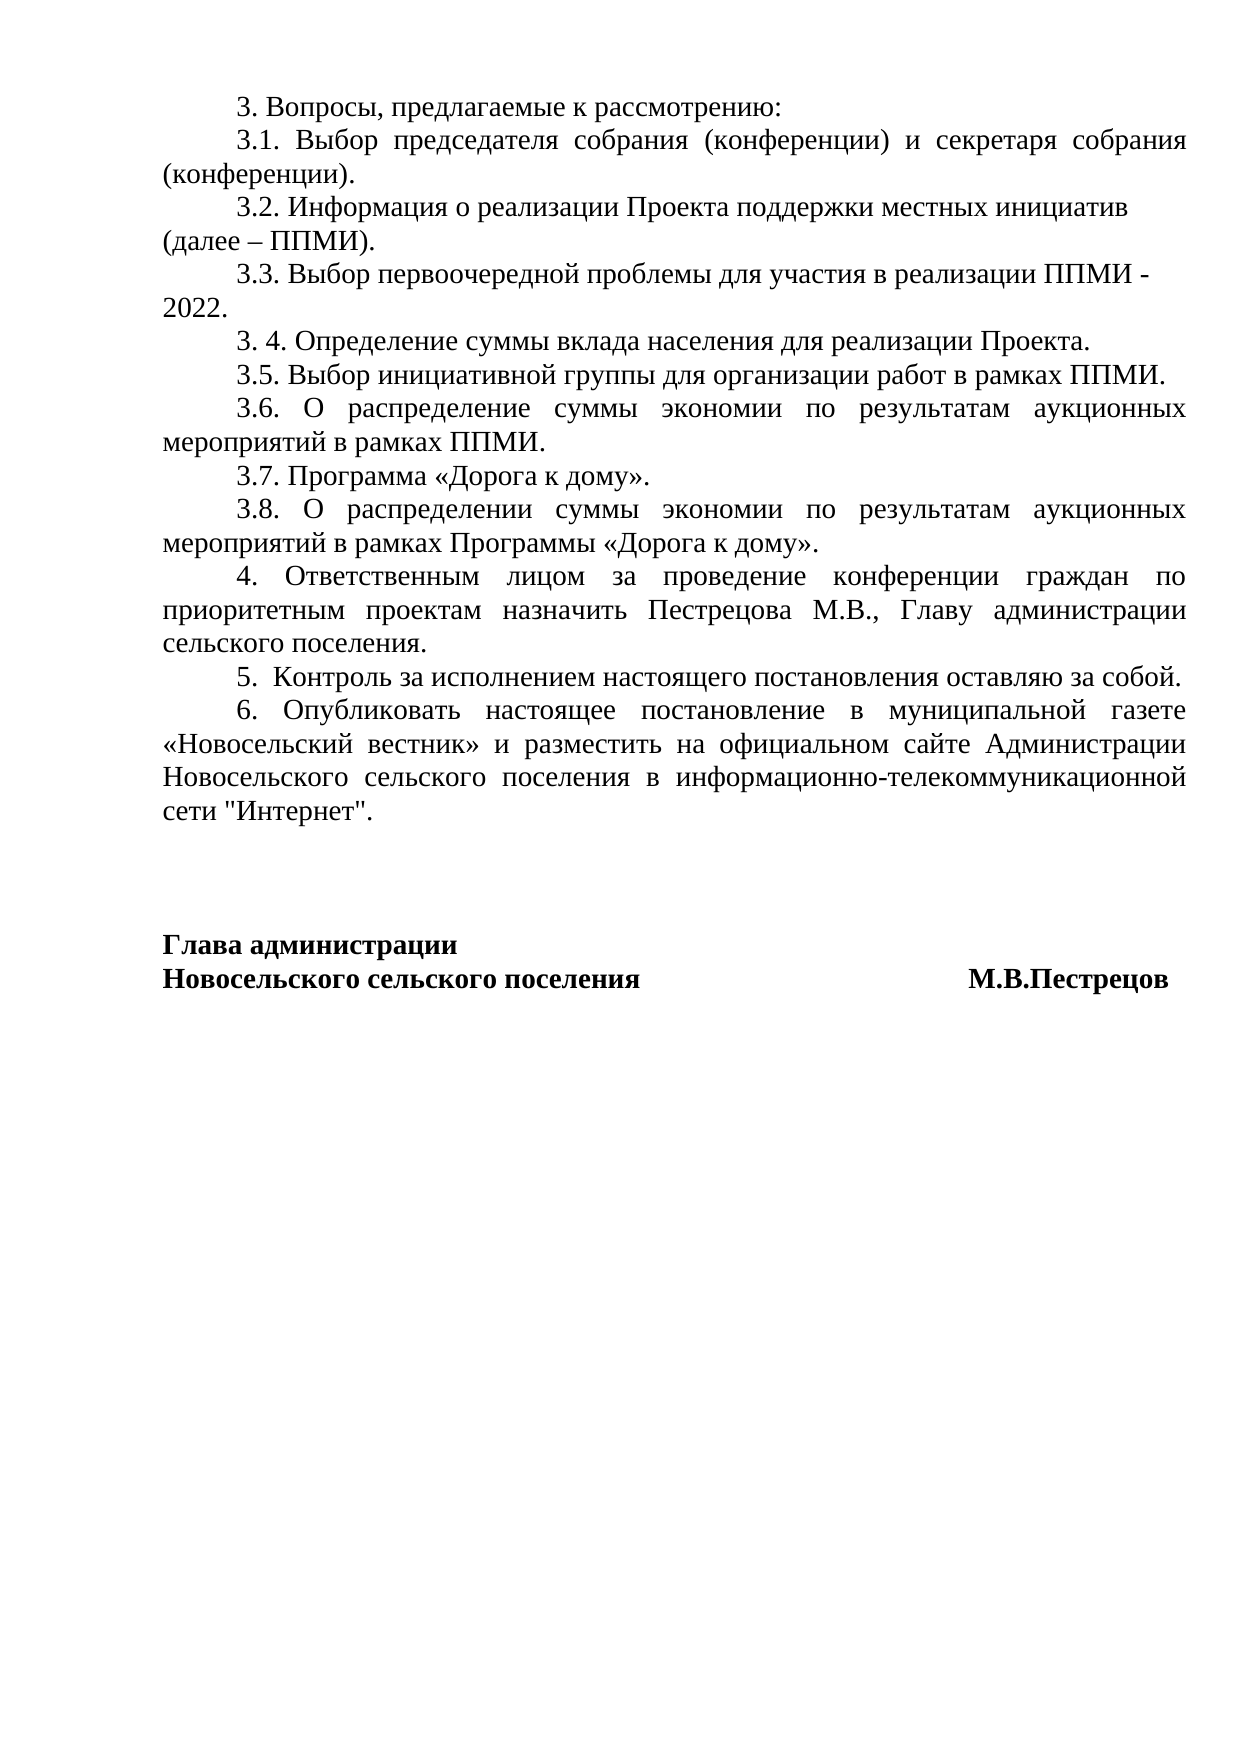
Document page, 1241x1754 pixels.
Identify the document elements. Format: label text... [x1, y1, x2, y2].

text 3.7. Программа «Дорога к дому». [162, 458, 1187, 491]
text 3.2. Информация о реализации Проекта поддержки местных инициатив (далее – ППМИ). [162, 189, 1187, 256]
text 6. Опубликовать настоящее постановление в муниципальной газете «Новосельский вестник» и разместить на официальном сайте Администрации Новосельского сельского поселения в информационно-телекоммуникационной сети "Интернет". [162, 692, 1187, 827]
text 3.3. Выбор первоочередной проблемы для участия в реализации ППМИ - 2022. [162, 256, 1187, 323]
text 3.1. Выбор председателя собрания (конференции) и секретаря собрания (конференции). [162, 122, 1187, 189]
text 3.5. Выбор инициативной группы для организации работ в рамках ППМИ. [162, 357, 1187, 391]
text 4. Ответственным лицом за проведение конференции граждан по приоритетным проектам назначить Пестрецова М.В., Главу администрации сельского поселения. [162, 558, 1187, 659]
text 5. Контроль за исполнением настоящего постановления оставляю за собой. [162, 659, 1187, 692]
text Новосельского сельского поселения М.В.Пестрецов [162, 961, 1187, 994]
text 3.6. О распределение суммы экономии по результатам аукционных мероприятий в рамках ППМИ. [162, 391, 1187, 458]
text 3.8. О распределении суммы экономии по результатам аукционных мероприятий в рамках Программы «Дорога к дому». [162, 491, 1187, 558]
text 3. 4. Определение суммы вклада населения для реализации Проекта. [162, 323, 1187, 357]
text 3. Вопросы, предлагаемые к рассмотрению: [162, 89, 1187, 122]
text Глава администрации [162, 927, 1187, 961]
